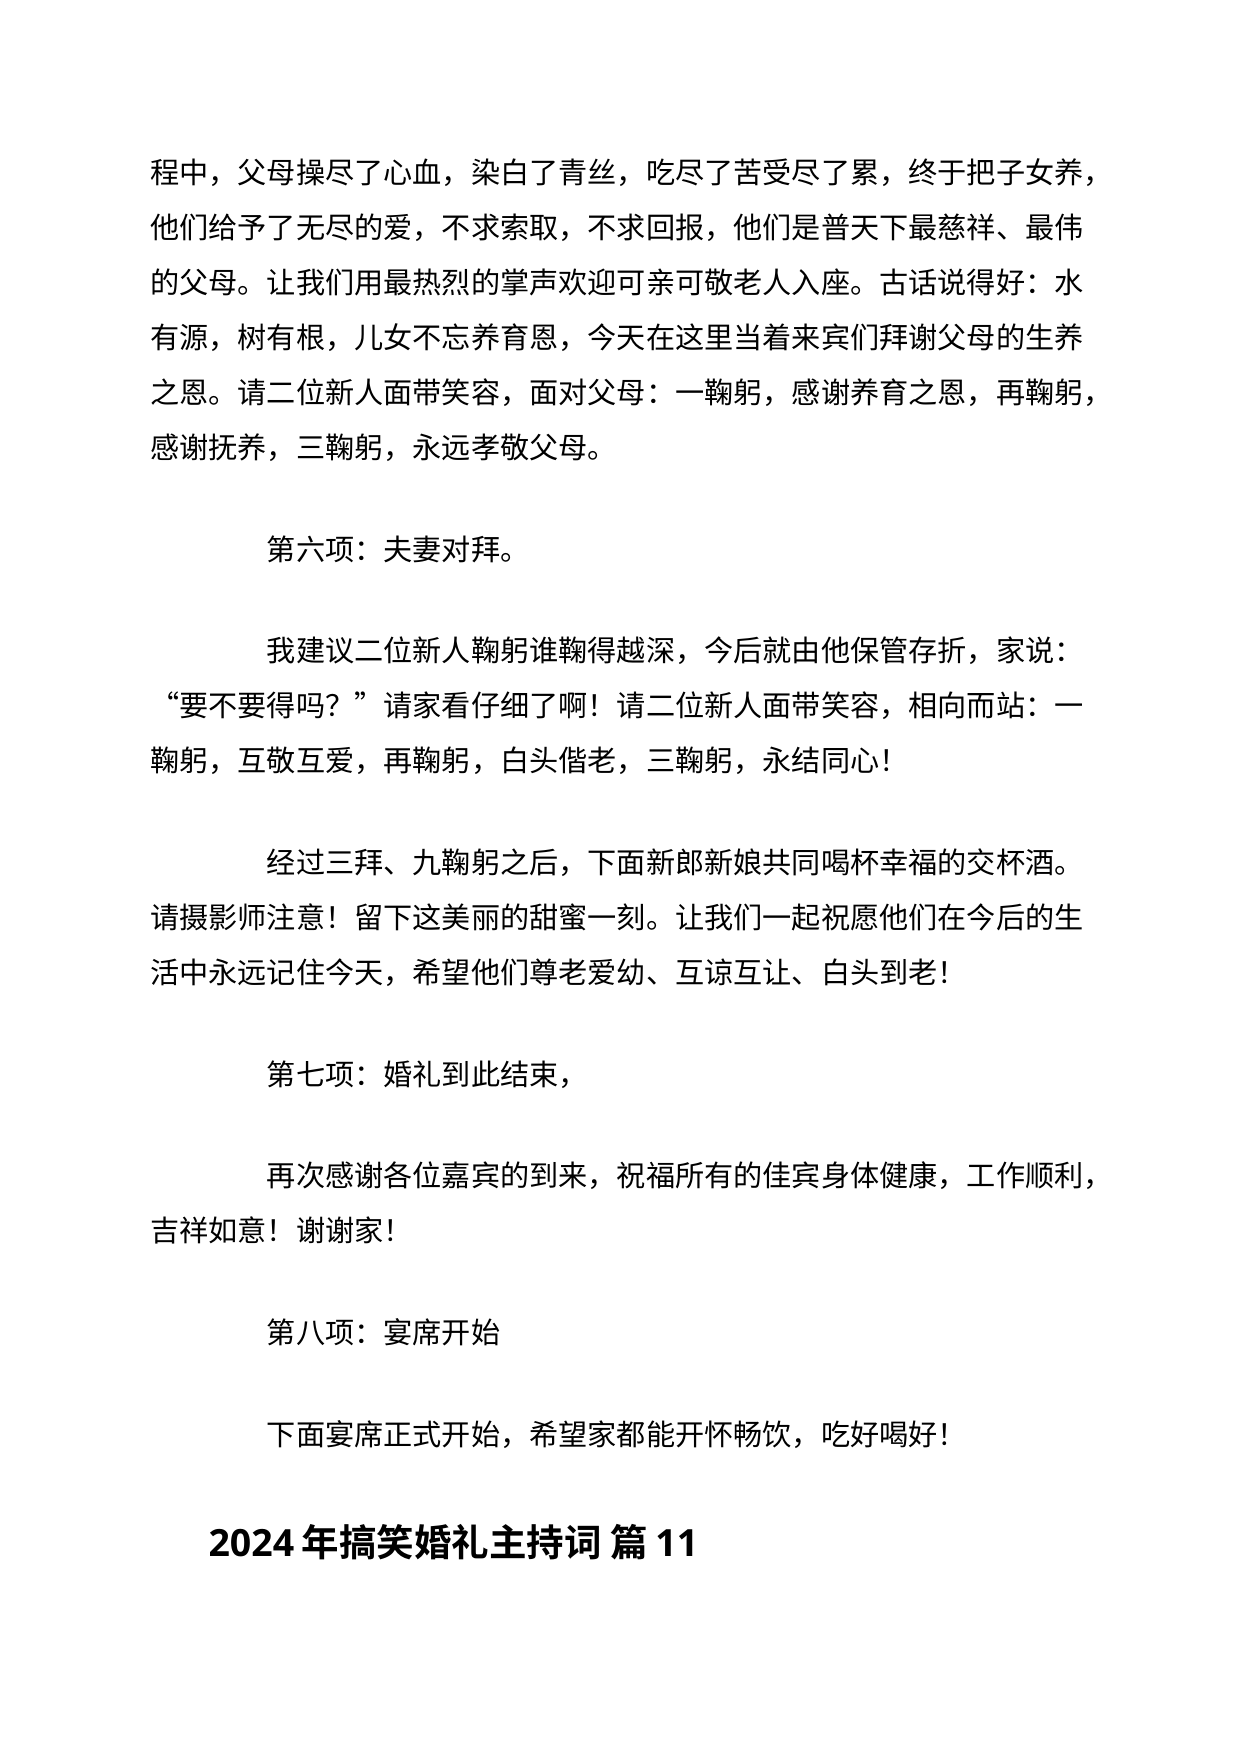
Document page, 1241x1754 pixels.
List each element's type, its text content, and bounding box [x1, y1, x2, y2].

text 第七项：婚礼到此结束， [150, 1051, 1090, 1093]
text 第六项：夫妻对拜。 [150, 526, 1090, 568]
text 下面宴席正式开始，希望家都能开怀畅饮，吃好喝好！ [150, 1411, 1090, 1454]
text 再次感谢各位嘉宾的到来，祝福所有的佳宾身体健康，工作顺利，吉祥如意！谢谢家！ [150, 1153, 1090, 1250]
text 我建议二位新人鞠躬谁鞠得越深，今后就由他保管存折，家说：“要不要得吗？”请家看仔细了啊！请二位新人面带笑容，相向而站：一鞠躬，互敬互爱，再鞠躬，白头偕老，三鞠躬，永结同心！ [150, 628, 1090, 780]
text 经过三拜、九鞠躬之后，下面新郎新娘共同喝杯幸福的交杯酒。请摄影师注意！留下这美丽的甜蜜一刻。让我们一起祝愿他们在今后的生活中永远记住今天，希望他们尊老爱幼、互谅互让、白头到老！ [150, 839, 1090, 992]
text 2024年搞笑婚礼主持词 篇11 [150, 1513, 1090, 1568]
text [150, 150, 1090, 467]
text 第八项：宴席开始 [150, 1309, 1090, 1352]
